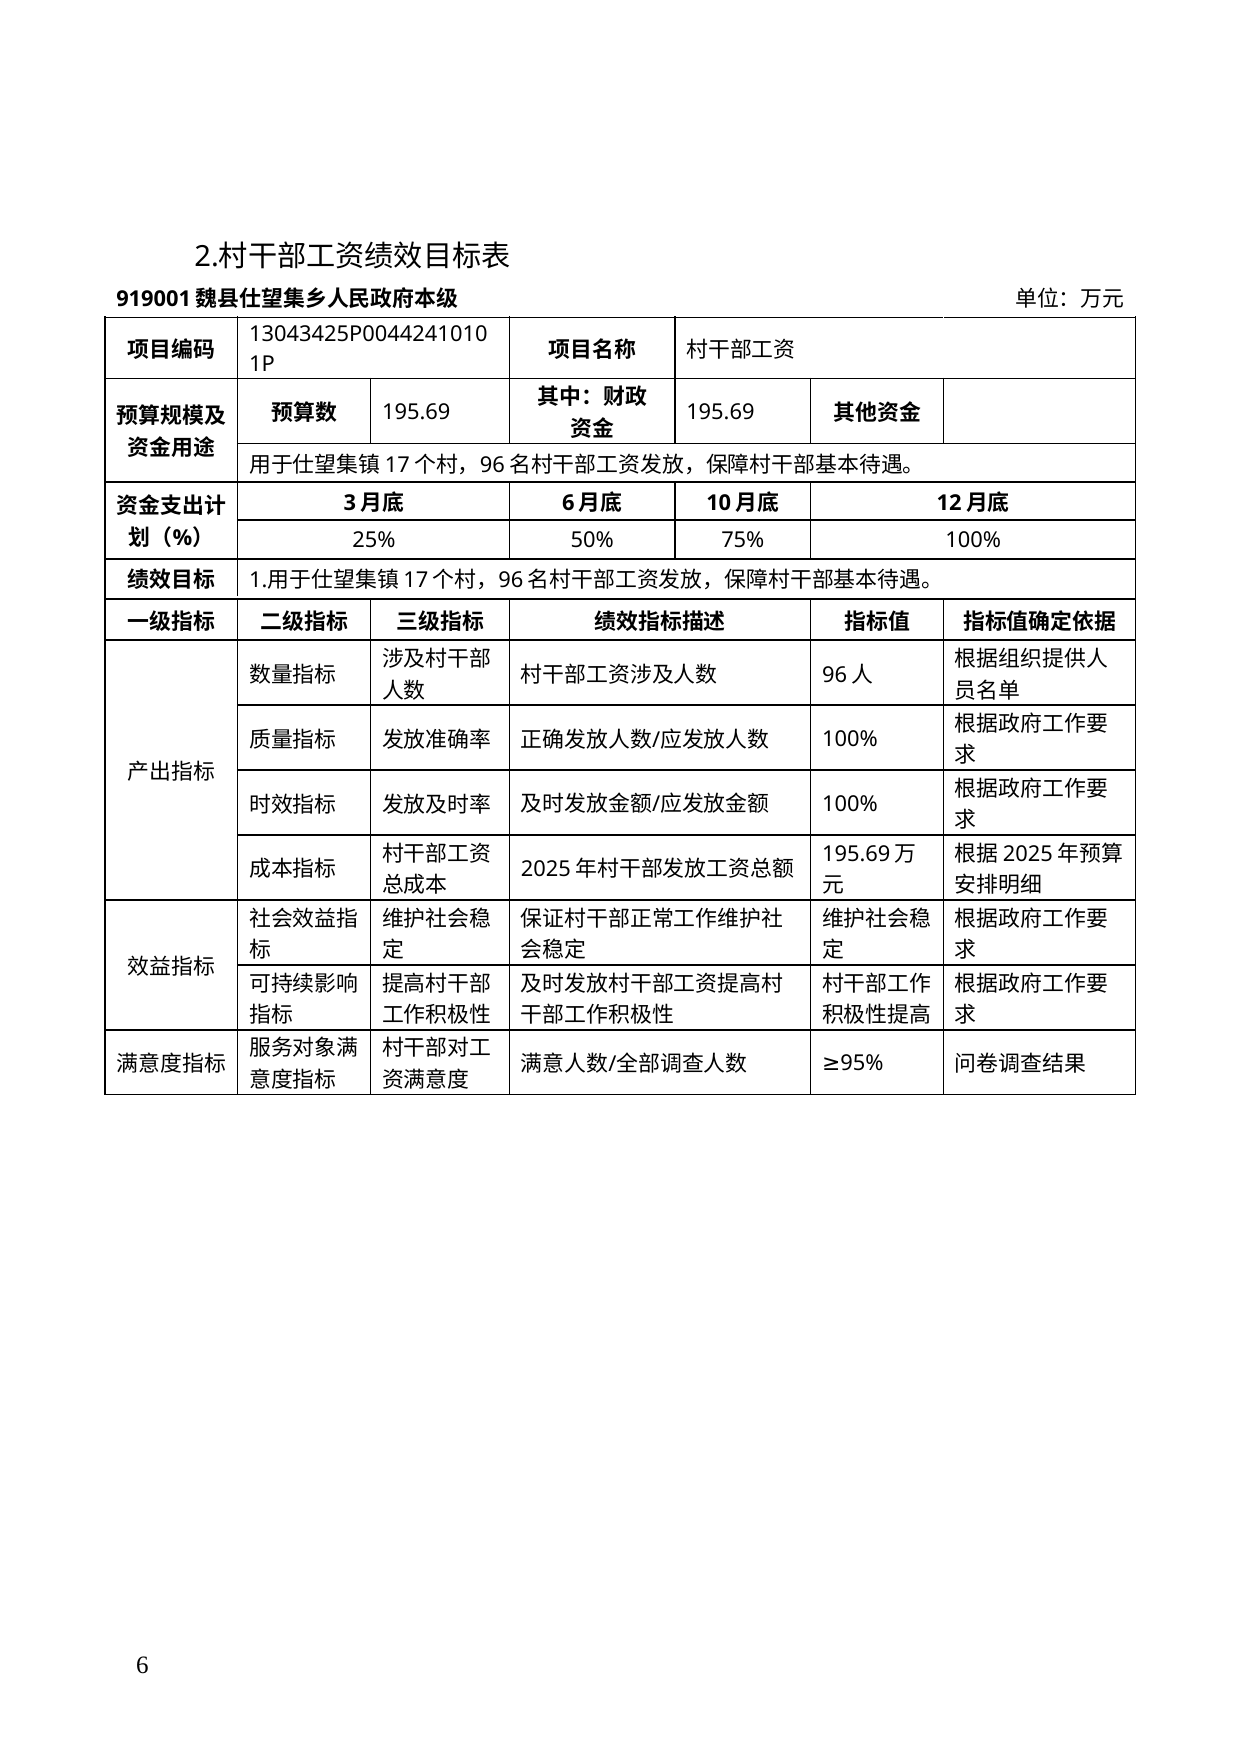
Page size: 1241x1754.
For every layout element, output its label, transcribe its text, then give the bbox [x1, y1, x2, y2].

table_cell [944, 379, 1135, 442]
table_header 单位：万元 [944, 277, 1135, 316]
table_cell 6月底 [510, 483, 674, 519]
table_cell 50% [510, 521, 674, 558]
table_cell 服务对象满意度指标 [238, 1031, 370, 1094]
table_cell 25% [238, 521, 509, 558]
table_cell 100% [811, 771, 943, 834]
table_header 指标值 [811, 600, 943, 639]
table_cell 13043425P00442410101P [238, 318, 509, 378]
table_cell 满意人数/全部调查人数 [510, 1031, 810, 1094]
table_cell 提高村干部工作积极性 [371, 966, 509, 1029]
table_cell 保证村干部正常工作维护社会稳定 [510, 901, 810, 964]
table_header 三级指标 [371, 600, 509, 639]
table_cell 及时发放金额/应发放金额 [510, 771, 810, 834]
table_cell 根据政府工作要求 [944, 901, 1135, 964]
table_cell 项目名称 [510, 318, 674, 378]
table_cell 资金支出计划（%） [106, 483, 237, 558]
table_cell 1.用于仕望集镇17个村，96名村干部工资发放，保障村干部基本待遇。 [238, 560, 1135, 596]
table_cell 绩效目标 [106, 560, 237, 596]
table_cell 根据2025年预算安排明细 [944, 836, 1135, 899]
table_cell 维护社会稳定 [371, 901, 509, 964]
table_cell 效益指标 [106, 901, 237, 1029]
table_cell 发放及时率 [371, 771, 509, 834]
table_cell 预算规模及资金用途 [106, 379, 237, 481]
table_cell 195.69 [371, 379, 509, 442]
table_cell 根据政府工作要求 [944, 706, 1135, 769]
table_cell 75% [676, 521, 810, 558]
table_cell 根据政府工作要求 [944, 966, 1135, 1029]
table_cell 正确发放人数/应发放人数 [510, 706, 810, 769]
table_cell 村干部对工资满意度 [371, 1031, 509, 1094]
table_cell 及时发放村干部工资提高村干部工作积极性 [510, 966, 810, 1029]
table_header 绩效指标描述 [510, 600, 810, 639]
table_cell 涉及村干部人数 [371, 641, 509, 704]
table_cell 195.69万元 [811, 836, 943, 899]
table_cell 96人 [811, 641, 943, 704]
table_cell 10月底 [676, 483, 810, 519]
table_cell 产出指标 [106, 641, 237, 899]
table_cell 3月底 [238, 483, 509, 519]
table_cell 发放准确率 [371, 706, 509, 769]
table_cell 数量指标 [238, 641, 370, 704]
text 2.村干部工资绩效目标表 [136, 235, 1104, 275]
table_cell 成本指标 [238, 836, 370, 899]
table_cell 预算数 [238, 379, 370, 442]
table_cell 用于仕望集镇17个村，96名村干部工资发放，保障村干部基本待遇。 [238, 444, 1135, 481]
table_cell 满意度指标 [106, 1031, 237, 1094]
table_cell ≥95% [811, 1031, 943, 1094]
table_header 二级指标 [238, 600, 370, 639]
table_cell 195.69 [676, 379, 810, 442]
table_cell 其他资金 [811, 379, 943, 442]
table_cell 社会效益指标 [238, 901, 370, 964]
table_cell 可持续影响指标 [238, 966, 370, 1029]
table_cell 问卷调查结果 [944, 1031, 1135, 1094]
table_cell 12月底 [811, 483, 1135, 519]
table_cell 2025年村干部发放工资总额 [510, 836, 810, 899]
table_header 一级指标 [106, 600, 237, 639]
table_header 919001魏县仕望集乡人民政府本级 [106, 277, 943, 316]
table_cell 村干部工作积极性提高 [811, 966, 943, 1029]
table_cell 时效指标 [238, 771, 370, 834]
table_cell 维护社会稳定 [811, 901, 943, 964]
table_cell 100% [811, 521, 1135, 558]
table_cell 100% [811, 706, 943, 769]
table_cell 根据政府工作要求 [944, 771, 1135, 834]
table_cell 村干部工资 [676, 318, 1135, 378]
table_cell 质量指标 [238, 706, 370, 769]
table_cell 其中：财政 资金 [510, 379, 674, 442]
table_cell 村干部工资涉及人数 [510, 641, 810, 704]
table_header 指标值确定依据 [944, 600, 1135, 639]
table_cell 根据组织提供人员名单 [944, 641, 1135, 704]
table_cell 项目编码 [106, 318, 237, 378]
table_cell 村干部工资总成本 [371, 836, 509, 899]
